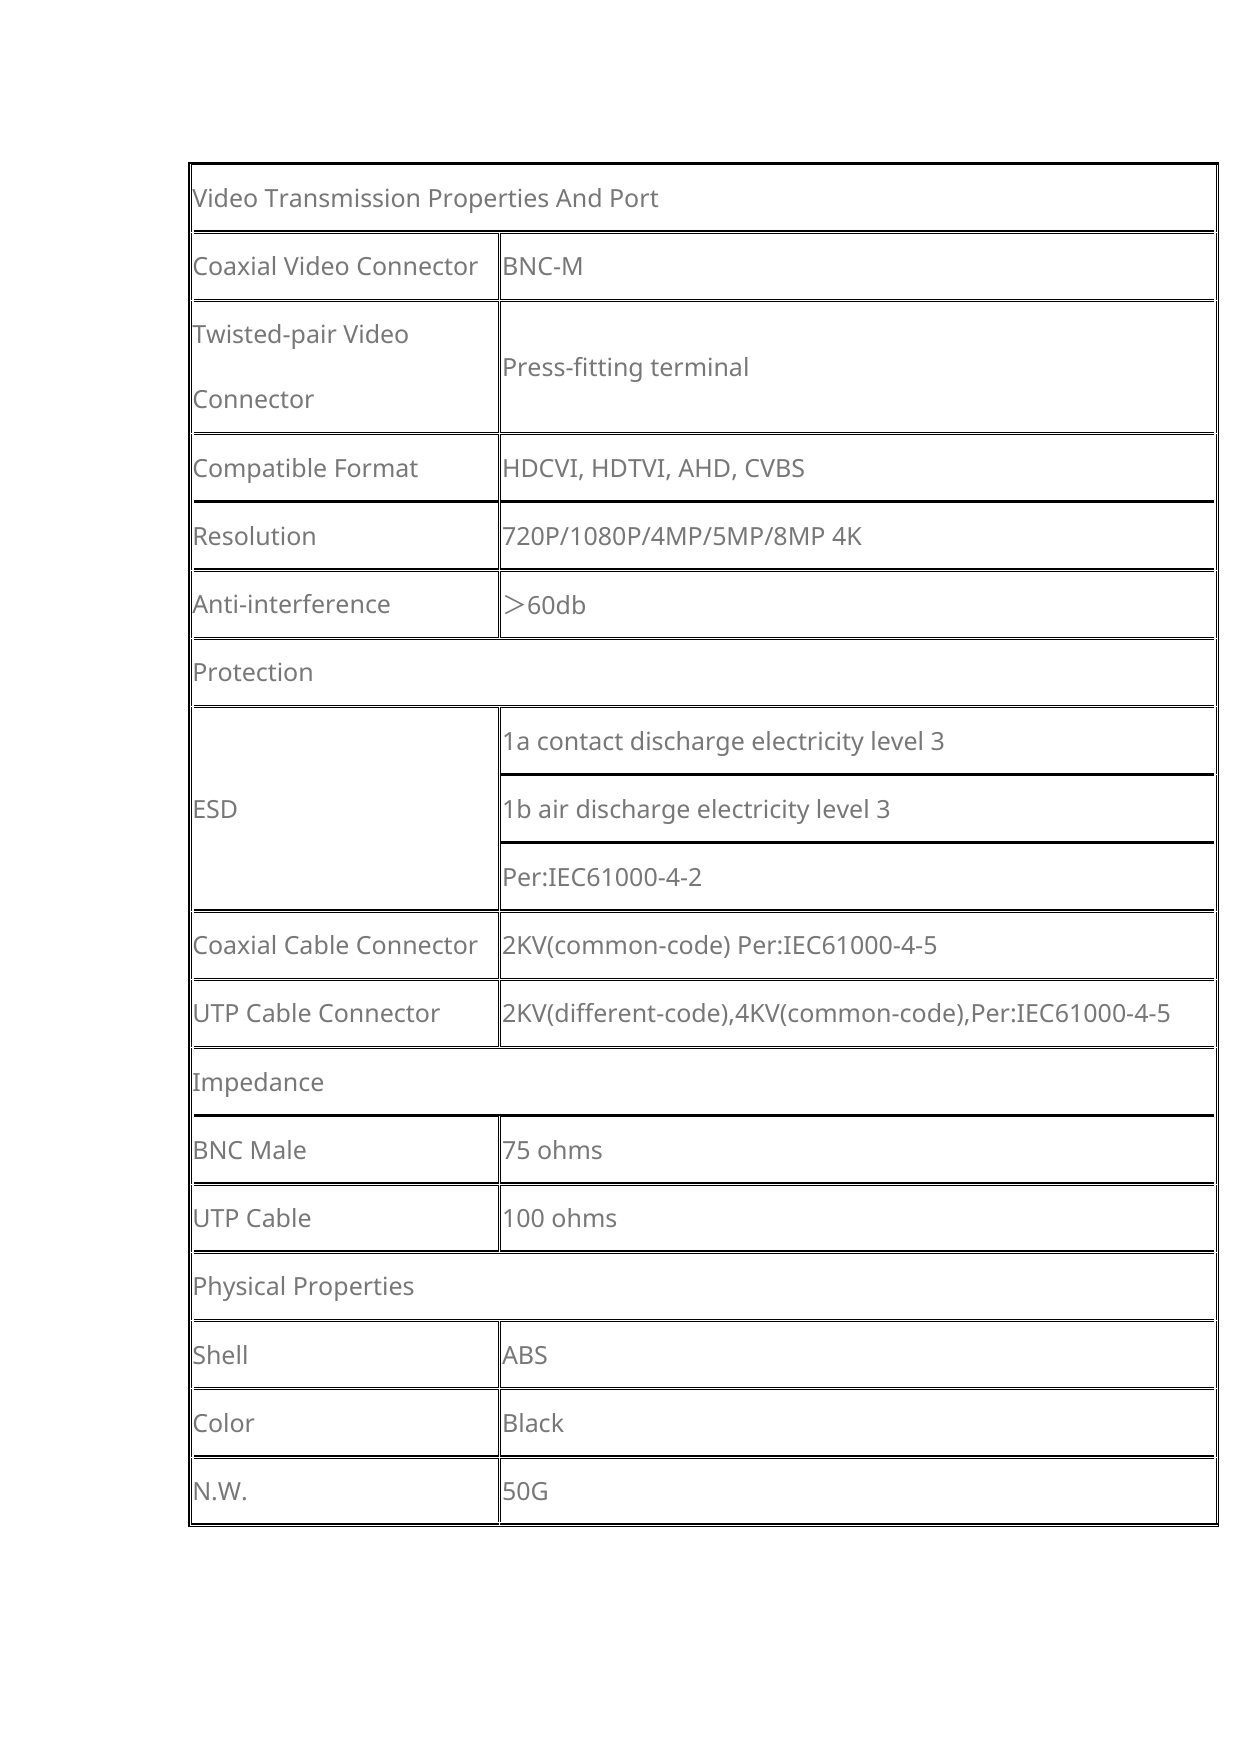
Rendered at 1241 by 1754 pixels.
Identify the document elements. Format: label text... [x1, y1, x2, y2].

table_cell Video Transmission Properties And Port [192, 165, 1216, 230]
table_cell Coaxial Cable Connector [192, 909, 498, 977]
table_cell BNC-M [501, 230, 1216, 298]
table_cell Black [500, 1387, 1217, 1455]
table_cell BNC Male [192, 1114, 498, 1182]
table_cell UTP Cable [192, 1182, 498, 1250]
table_cell 1b air discharge electricity level 3 [501, 773, 1217, 841]
table_cell Protection [192, 636, 1216, 704]
table_cell 75 ohms [501, 1114, 1216, 1182]
table_cell N.W. [192, 1455, 499, 1523]
table_cell Press-fitting terminal [501, 299, 1216, 432]
table_cell ＞60db [501, 568, 1216, 636]
table_cell Impedance [190, 1046, 1217, 1114]
table_cell UTP Cable Connector [192, 978, 498, 1046]
table_cell 2KV(different-code),4KV(common-code),Per:IEC61000-4-5 [501, 978, 1216, 1046]
table_cell Anti-interference [192, 568, 498, 636]
table_cell Twisted-pair Video Connector [192, 299, 498, 432]
table_cell ESD [192, 705, 498, 909]
table_cell 1a contact discharge electricity level 3 [501, 705, 1216, 773]
table_cell Coaxial Video Connector [192, 230, 498, 298]
table_cell 720P/1080P/4MP/5MP/8MP 4K [501, 500, 1216, 568]
table_cell 50G [500, 1455, 1216, 1523]
table_cell 100 ohms [501, 1182, 1216, 1250]
table_cell HDCVI, HDTVI, AHD, CVBS [500, 432, 1217, 500]
table_cell 2KV(common-code) Per:IEC61000-4-5 [501, 909, 1216, 977]
table_cell Color [190, 1387, 499, 1455]
table_cell Per:IEC61000-4-2 [501, 841, 1216, 909]
table_cell ABS [500, 1319, 1217, 1387]
table_cell Compatible Format [190, 432, 499, 500]
table_cell Resolution [192, 500, 498, 568]
table_cell Shell [190, 1319, 499, 1387]
table_cell Physical Properties [192, 1250, 1216, 1319]
